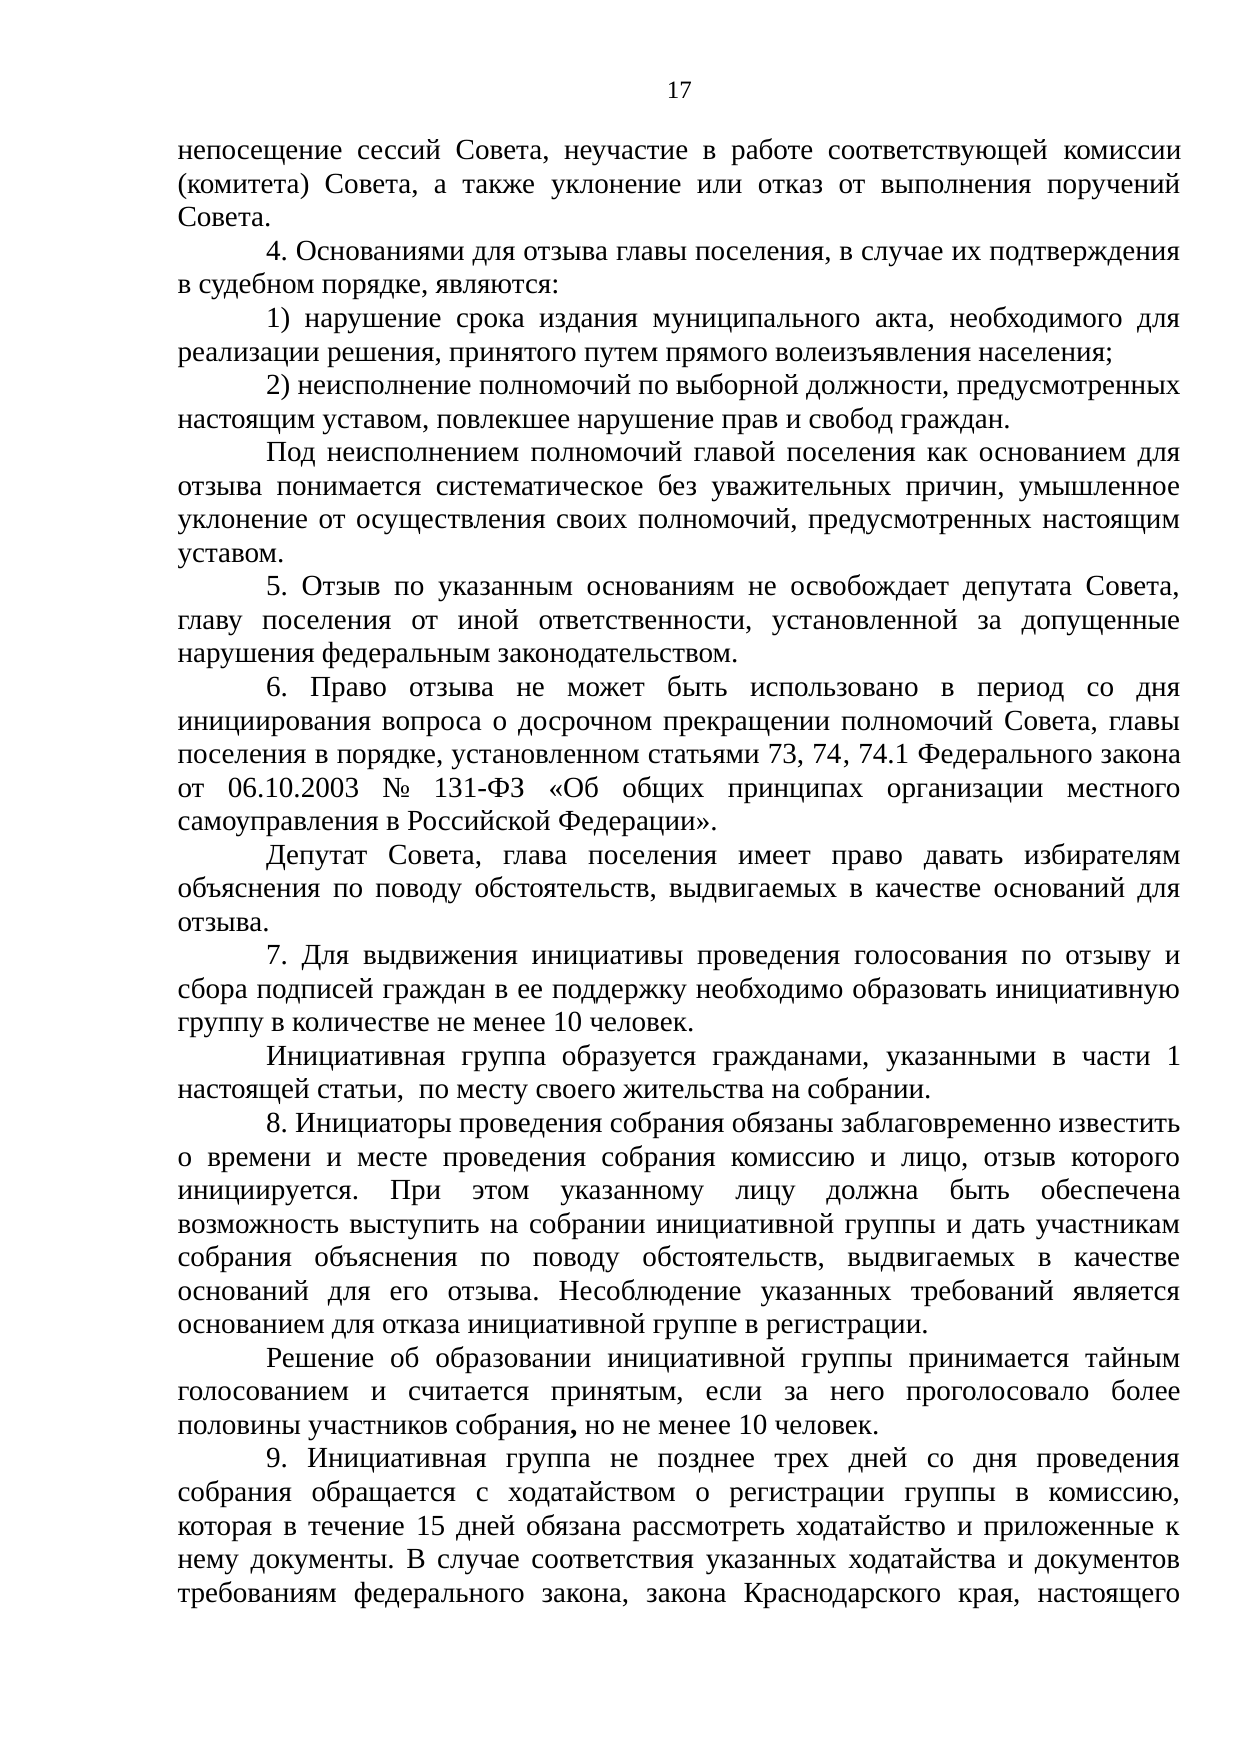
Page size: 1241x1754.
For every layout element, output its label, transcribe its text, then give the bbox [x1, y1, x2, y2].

text 6. Право отзыва не может быть использовано в период со дня инициирования вопроса о досрочном прекращении полномочий Совета, главы поселения в порядке, установленном статьями 73, 74, 74.1 Федерального закона от 06.10.2003 № 131-ФЗ «Об общих принципах организации местного самоуправления в Российской Федерации». [177, 669, 1181, 837]
text Депутат Совета, глава поселения имеет право давать избирателям объяснения по поводу обстоятельств, выдвигаемых в качестве оснований для отзыва. [177, 837, 1181, 937]
text Под неисполнением полномочий главой поселения как основанием для отзыва понимается систематическое без уважительных причин, умышленное уклонение от осуществления своих полномочий, предусмотренных настоящим уставом. [177, 434, 1181, 568]
text Решение об образовании инициативной группы принимается тайным голосованием и считается принятым, если за него проголосовало более половины участников собрания, но не менее 10 человек. [177, 1340, 1181, 1441]
subtitle 5. Отзыв по указанным основаниям не освобождает депутата Совета, главу поселения от иной ответственности, установленной за допущенные нарушения федеральным законодательством. [177, 568, 1181, 669]
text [177, 132, 1181, 233]
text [177, 1441, 1181, 1608]
text Инициативная группа образуется гражданами, указанными в части 1 настоящей статьи, по месту своего жительства на собрании. [177, 1038, 1181, 1105]
text 8. Инициаторы проведения собрания обязаны заблаговременно известить о времени и месте проведения собрания комиссию и лицо, отзыв которого инициируется. При этом указанному лицу должна быть обеспечена возможность выступить на собрании инициативной группы и дать участникам собрания объяснения по поводу обстоятельств, выдвигаемых в качестве оснований для его отзыва. Несоблюдение указанных требований является основанием для отказа инициативной группе в регистрации. [177, 1105, 1181, 1340]
subtitle 4. Основаниями для отзыва главы поселения, в случае их подтверждения в судебном порядке, являются: [177, 233, 1181, 300]
text 7. Для выдвижения инициативы проведения голосования по отзыву и сбора подписей граждан в ее поддержку необходимо образовать инициативную группу в количестве не менее 10 человек. [177, 937, 1181, 1038]
text 1) нарушение срока издания муниципального акта, необходимого для реализации решения, принятого путем прямого волеизъявления населения; [177, 300, 1181, 367]
subtitle 2) неисполнение полномочий по выборной должности, предусмотренных настоящим уставом, повлекшее нарушение прав и свобод граждан. [177, 367, 1181, 434]
